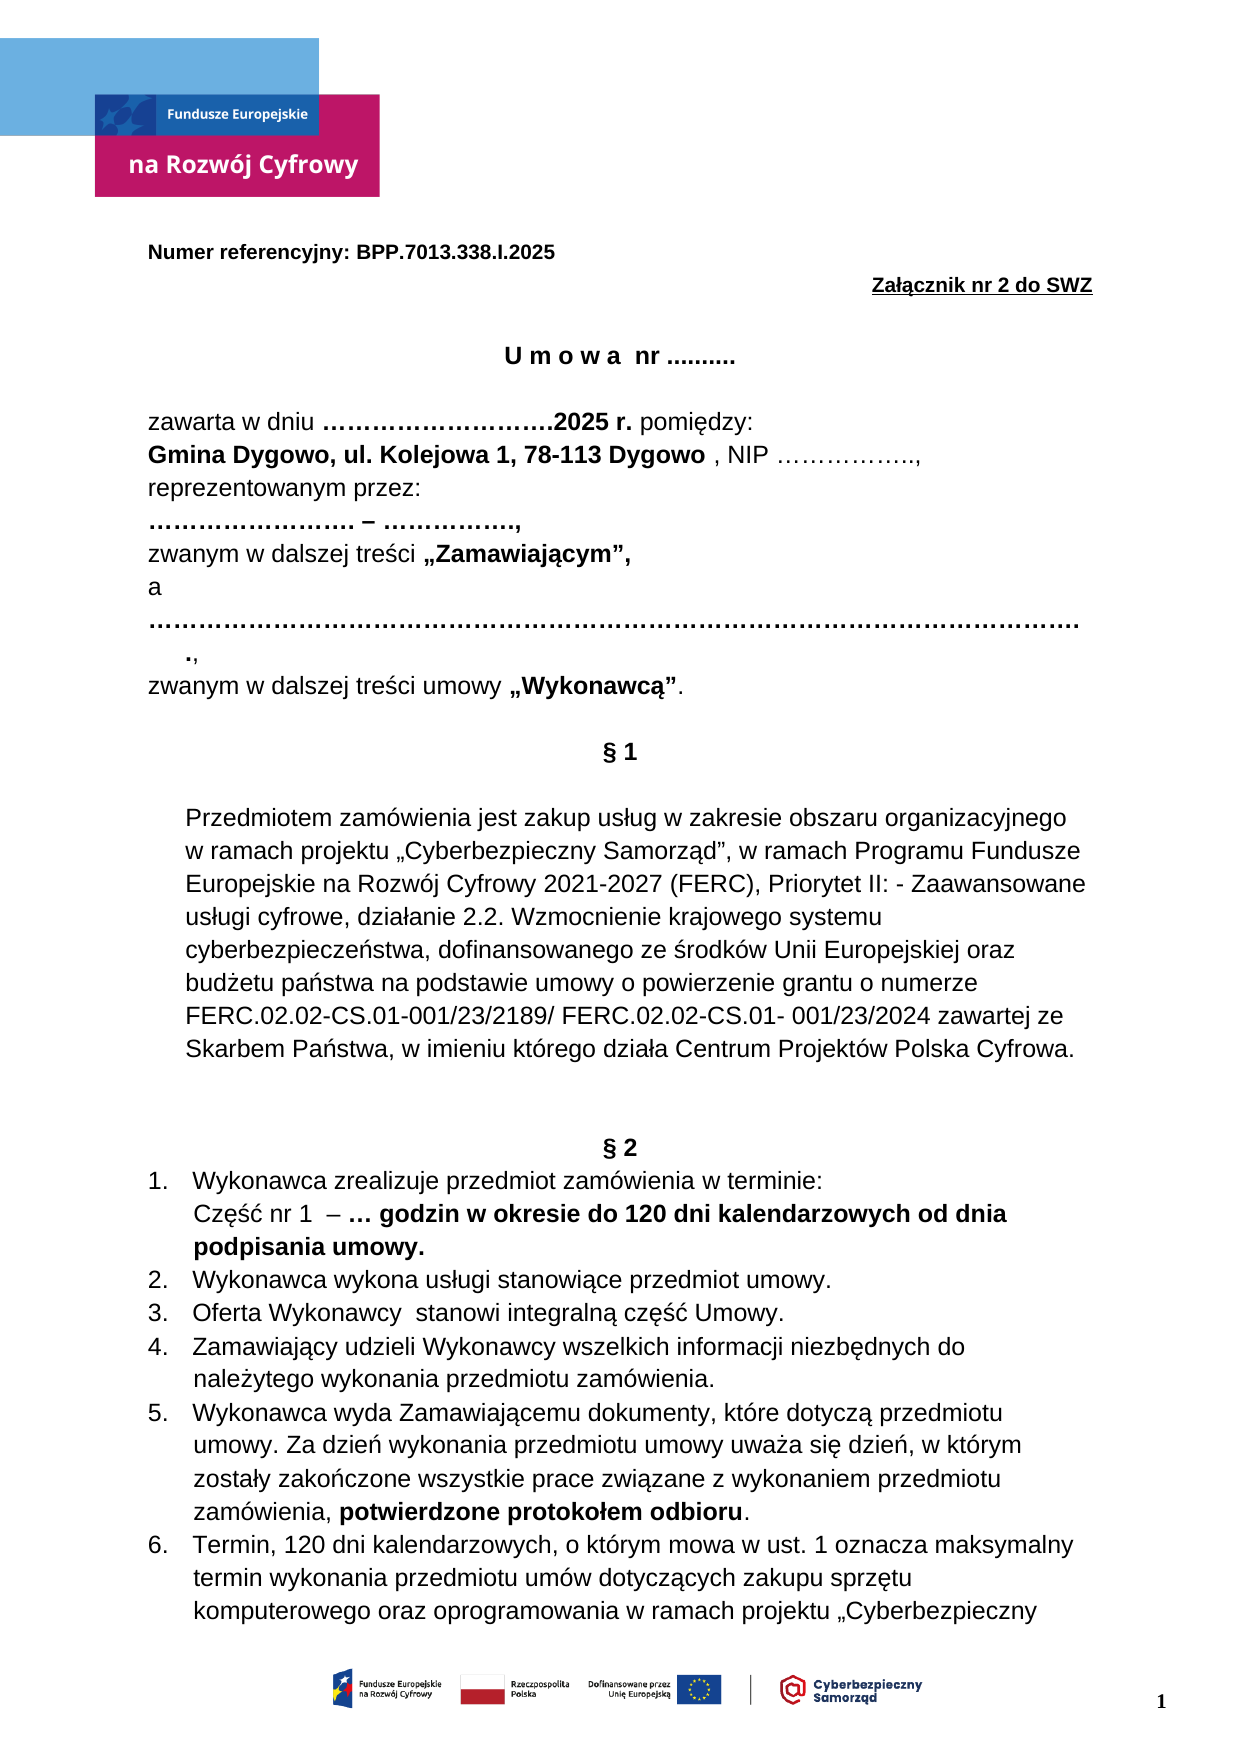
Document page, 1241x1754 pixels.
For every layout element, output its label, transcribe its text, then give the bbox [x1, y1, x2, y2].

text ……………………. – ……………., [148, 506, 1092, 535]
text zwanym w dalszej treści „Zamawiającym”, [148, 539, 1092, 568]
text Numer referencyjny: BPP.7013.338.I.2025 [148, 239, 1092, 263]
text Gmina Dygowo, ul. Kolejowa 1, 78-113 Dygowo , NIP …………….., [148, 440, 1092, 469]
text a [148, 572, 1092, 601]
list Wykonawca wykona usługi stanowiące przedmiot umowy. [148, 1265, 1092, 1294]
text Część nr 1 – … godzin w okresie do 120 dni kalendarzowych od dnia podpisania umowy. [193, 1199, 1092, 1261]
text Przedmiotem zamówienia jest zakup usług w zakresie obszaru organizacyjnego w ramach projektu „Cyberbezpieczny Samorząd”, w ramach Programu Fundusze Europejskie na Rozwój Cyfrowy 2021-2027 (FERC), Priorytet II: - Zaawansowane usługi cyfrowe, działanie 2.2. Wzmocnienie krajowego systemu cyberbezpieczeństwa, dofinansowanego ze środków Unii Europejskiej oraz budżetu państwa na podstawie umowy o powierzenie grantu o numerze FERC.02.02-CS.01-001/23/2189/ FERC.02.02-CS.01- 001/23/2024 zawartej ze Skarbem Państwa, w imieniu którego działa Centrum Projektów Polska Cyfrowa. [185, 803, 1092, 1063]
list Wykonawca zrealizuje przedmiot zamówienia w terminie: [148, 1166, 1092, 1195]
list Wykonawca wyda Zamawiającemu dokumenty, które dotyczą przedmiotu umowy. Za dzień wykonania przedmiotu umowy uważa się dzień, w którym zostały zakończone wszystkie prace związane z wykonaniem przedmiotu zamówienia, potwierdzone protokołem odbioru. [148, 1397, 1092, 1525]
text Załącznik nr 2 do SWZ [148, 273, 1092, 297]
text zwanym w dalszej treści umowy „Wykonawcą”. [148, 671, 1092, 700]
picture [0, 38, 380, 197]
text § 2 [148, 1133, 1092, 1162]
text zawarta w dniu ……………………….2025 r. pomiędzy: [148, 407, 1092, 436]
title U m o w a nr .......... [148, 341, 1092, 369]
text reprezentowanym przez: [148, 473, 1092, 502]
picture [320, 1660, 929, 1714]
text ………………………………………………………………………………………………….., [148, 605, 1092, 667]
list Zamawiający udzieli Wykonawcy wszelkich informacji niezbędnych do należytego wykonania przedmiotu zamówienia. [148, 1331, 1092, 1393]
list Oferta Wykonawcy stanowi integralną część Umowy. [148, 1298, 1092, 1327]
text § 1 [148, 737, 1092, 766]
